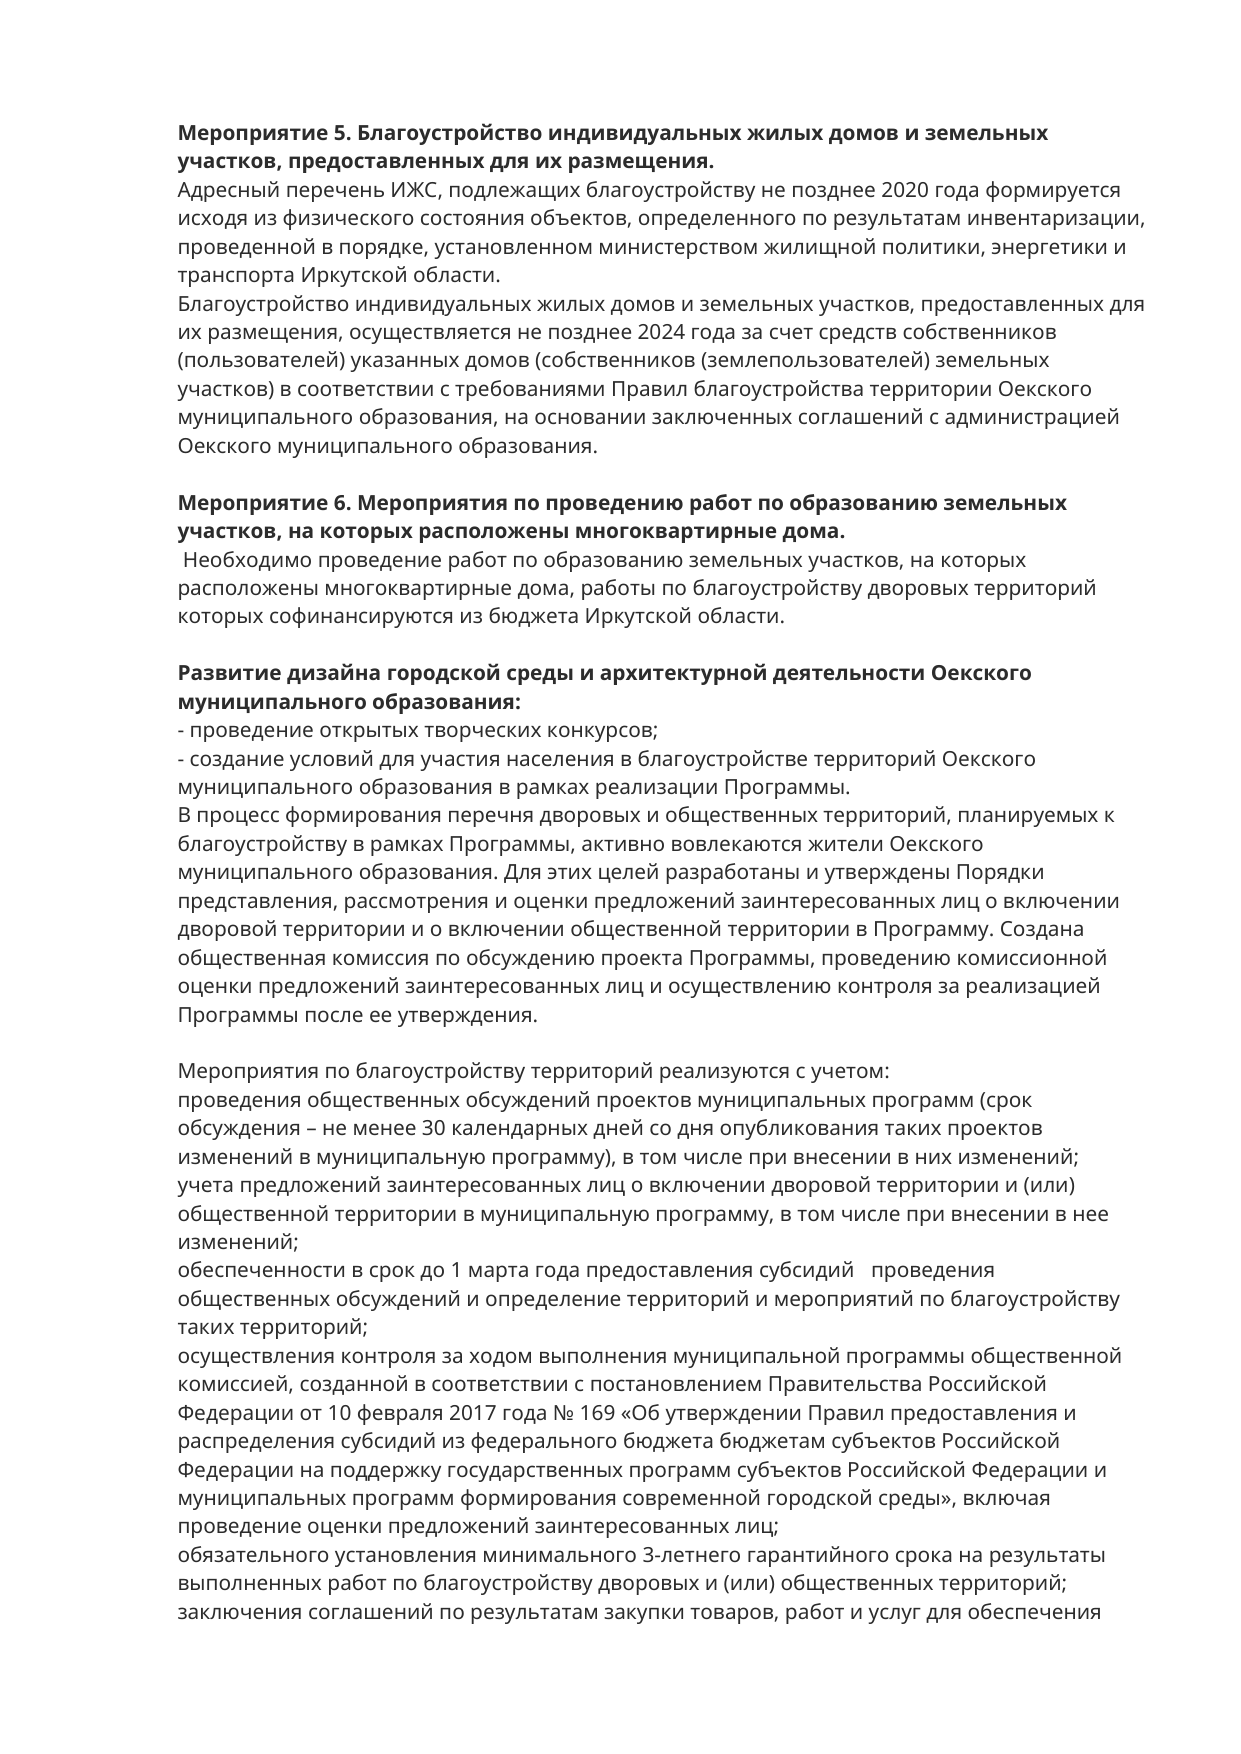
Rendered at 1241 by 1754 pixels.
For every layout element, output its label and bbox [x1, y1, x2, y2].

text [177, 118, 1152, 1625]
